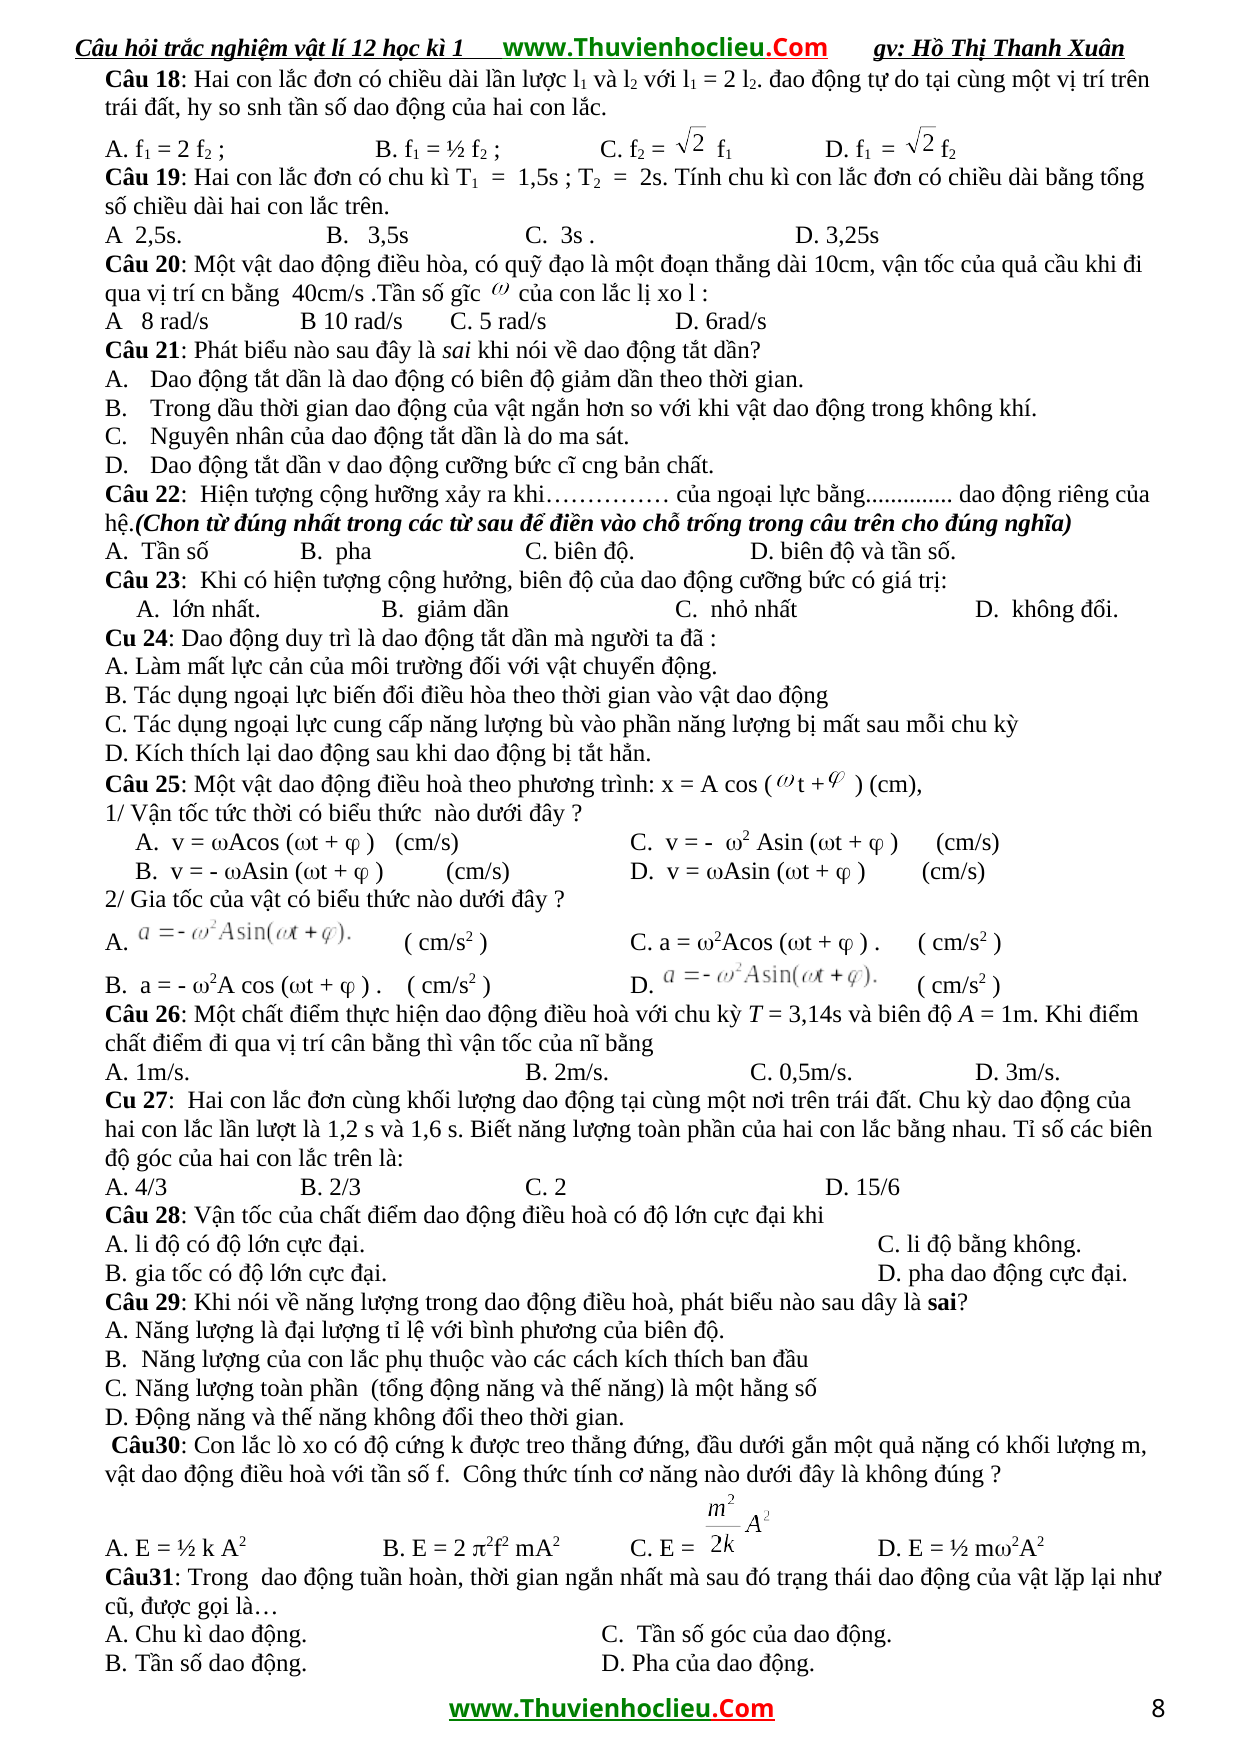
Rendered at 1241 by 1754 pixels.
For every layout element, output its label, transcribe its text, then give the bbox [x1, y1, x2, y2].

text A. 4/3 B. 2/3 C. 2 D. 15/6 [104, 1172, 1165, 1200]
text Câu 26: Một chất điểm thực hiện dao động điều hoà với chu kỳ T = 3,14s và biên độ A = 1m. Khi điểm chất điểm đi qua vị trí cân bằng thì vận tốc của nĩ bằng [104, 999, 1165, 1057]
text Câu 19: Hai con lắc đơn có chu kì T1 = 1,5s ; T2 = 2s. Tính chu kì con lắc đơn có chiều dài bằng tổng số chiều dài hai con lắc trên. [104, 162, 1165, 220]
list Năng lượng toàn phần (tổng động năng và thế năng) là một hằng số [104, 1373, 1165, 1402]
list Năng lượng của con lắc phụ thuộc vào các cách kích thích ban đầu [104, 1344, 1165, 1373]
text Câu 25: Một vật dao động điều hoà theo phương trình: x = A cos (t + ) (cm), [104, 766, 1165, 798]
text D. Kích thích lại dao động sau khi dao động bị tắt hẳn. [104, 738, 1165, 766]
list Chu kì dao động. C. Tần số góc của dao động. [104, 1619, 1165, 1648]
list li độ có độ lớn cực đại. C. li độ bằng không. [104, 1229, 1165, 1258]
text A. f1 = 2 f2 ; B. f1 = ½ f2 ; C. f2 = f1 D. f1 = f2 [104, 121, 1165, 162]
text B. v = - Asin (t + ) (cm/s) D. v = Asin (t + ) (cm/s) [104, 856, 1165, 884]
text A. ( cm/s2 ) C. a = 2Acos (t + ) . ( cm/s2 ) [104, 913, 1165, 956]
list Trong dầu thời gian dao động của vật ngắn hơn so với khi vật dao động trong không khí. [104, 393, 1165, 421]
text Câu 29: Khi nói về năng lượng trong dao động điều hoà, phát biểu nào sau dây là sai? [104, 1287, 1165, 1315]
list gia tốc có độ lớn cực đại. D. pha dao động cực đại. [104, 1258, 1165, 1287]
text A. Làm mất lực cản của môi trường đối với vật chuyển động. [104, 651, 1165, 680]
text A. v = Acos (t + ) (cm/s) C. v = - 2 Asin (t + ) (cm/s) [104, 827, 1165, 856]
text Câu 28: Vận tốc của chất điểm dao động điều hoà có độ lớn cực đại khi [104, 1200, 1165, 1229]
text 1/ Vận tốc tức thời có biểu thức nào dưới đây ? [104, 798, 1165, 827]
text Câu 21: Phát biểu nào sau đây là sai khi nói về dao động tắt dần? [104, 335, 1165, 364]
list Động năng và thế năng không đổi theo thời gian. [104, 1402, 1165, 1430]
text Câu 22: Hiện tượng cộng hưỡng xảy ra khi…………… của ngoại lực bằng.............. dao động riêng của hệ.(Chon từ đúng nhất trong các từ sau để điền vào chỗ trống trong câu trên cho đúng nghĩa) [104, 479, 1165, 536]
text Câu30: Con lắc lò xo có độ cứng k được treo thẳng đứng, đầu dưới gắn một quả nặng có khối lượng m, vật dao động điều hoà với tần số f. Công thức tính cơ năng nào dưới đây là không đúng ? [104, 1430, 1165, 1488]
list Dao động tắt dần là dao động có biên độ giảm dần theo thời gian. [104, 364, 1165, 393]
text A 2,5s. B. 3,5s C. 3s . D. 3,25s [104, 220, 1165, 249]
text Cu 24: Dao động duy trì là dao động tắt dần mà người ta đã : [104, 623, 1165, 651]
list Dao động tắt dần v dao động cưỡng bức cĩ cng bản chất. [104, 450, 1165, 479]
text Câu 18: Hai con lắc đơn có chiều dài lần lược l1 và l2 với l1 = 2 l2. đao động tự do tại cùng một vị trí trên trái đất, hy so snh tần số dao động của hai con lắc. [104, 64, 1165, 121]
text B. Tác dụng ngoại lực biến đổi điều hòa theo thời gian vào vật dao động [104, 680, 1165, 709]
text Câu 23: Khi có hiện tượng cộng hưởng, biên độ của dao động cưỡng bức có giá trị: [104, 565, 1165, 594]
text A. Tần số B. pha C. biên độ. D. biên độ và tần số. [104, 536, 1165, 565]
text B. a = - 2A cos (t + ) . ( cm/s2 ) D. ( cm/s2 ) [104, 956, 1165, 999]
text Cu 27: Hai con lắc đơn cùng khối lượng dao động tại cùng một nơi trên trái đất. Chu kỳ dao động của hai con lắc lần lượt là 1,2 s và 1,6 s. Biết năng lượng toàn phần của hai con lắc bằng nhau. Tỉ số các biên độ góc của hai con lắc trên là: [104, 1085, 1165, 1172]
text A. lớn nhất. B. giảm dần C. nhỏ nhất D. không đổi. [104, 594, 1165, 623]
list Năng lượng là đại lượng tỉ lệ với bình phương của biên độ. [104, 1315, 1165, 1344]
text A. E = ½ k A2 B. E = 2 2f2 mA2 C. E = D. E = ½ m2A2 [104, 1488, 1165, 1562]
text Câu31: Trong dao động tuần hoàn, thời gian ngắn nhất mà sau đó trạng thái dao động của vật lặp lại như cũ, được gọi là… [104, 1562, 1165, 1619]
text 2/ Gia tốc của vật có biểu thức nào dưới đây ? [104, 884, 1165, 913]
text Câu 20: Một vật dao động điều hòa, có quỹ đạo là một đoạn thẳng dài 10cm, vận tốc của quả cầu khi đi qua vị trí cn bằng 40cm/s .Tần số gĩc của con lắc lị xo l : [104, 249, 1165, 306]
text A 8 rad/s B 10 rad/s C. 5 rad/s D. 6rad/s [104, 306, 1165, 335]
text C. Tác dụng ngoại lực cung cấp năng lượng bù vào phần năng lượng bị mất sau mỗi chu kỳ [104, 709, 1165, 738]
text A. 1m/s. B. 2m/s. C. 0,5m/s. D. 3m/s. [104, 1057, 1165, 1085]
list Tần số dao động. D. Pha của dao động. [104, 1648, 1165, 1677]
list Nguyên nhân của dao động tắt dần là do ma sát. [104, 421, 1165, 450]
